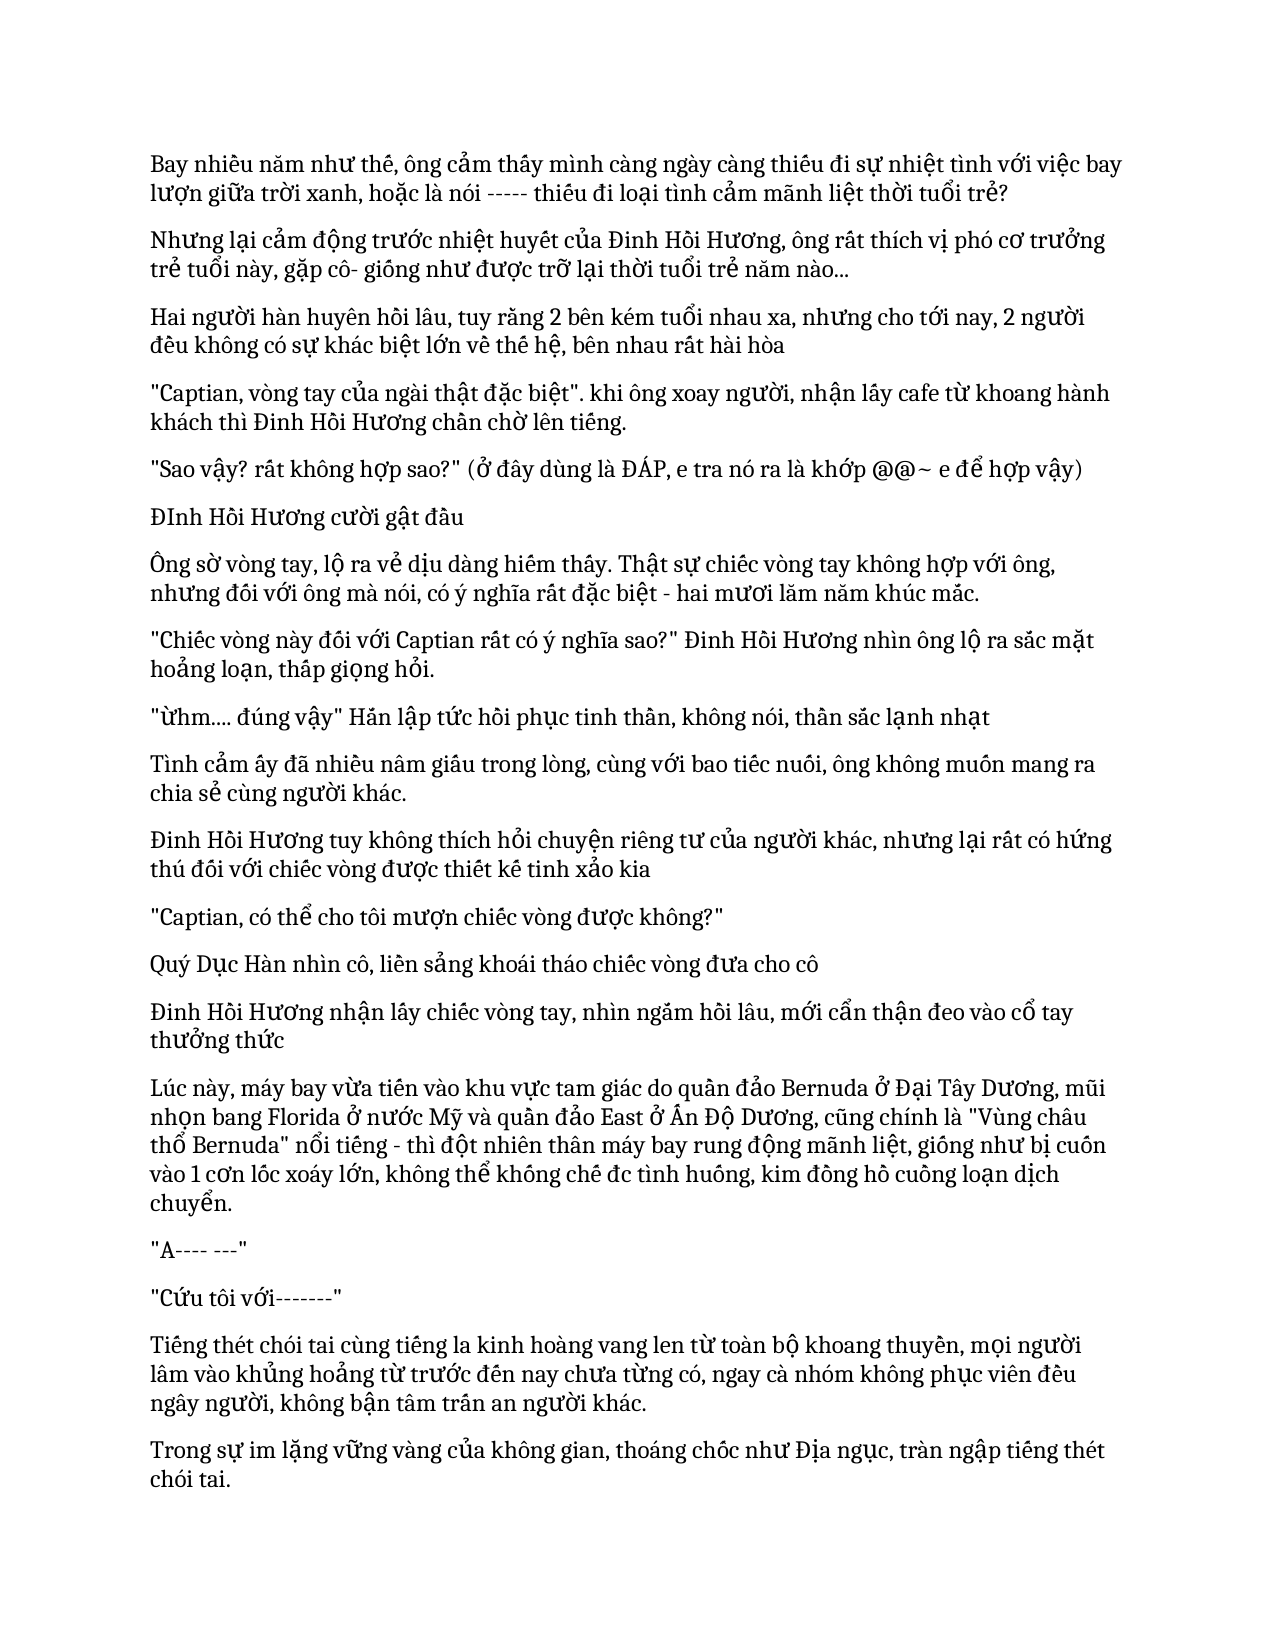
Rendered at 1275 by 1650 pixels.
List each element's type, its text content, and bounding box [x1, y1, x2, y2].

text Đinh Hồi Hương nhận lấy chiếc vòng tay, nhìn ngắm hồi lâu, mới cẩn thận đeo vào cổ tay thưởng thức [150, 997, 1125, 1055]
text Tiếng thét chói tai cùng tiếng la kinh hoàng vang len từ toàn bộ khoang thuyền, mọi người lâm vào khủng hoảng từ trước đến nay chưa từng có, ngay cà nhóm không phục viên đều ngây người, không bận tâm trấn an người khác. [150, 1331, 1125, 1417]
text Tình cảm ấy đã nhiều nâm giấu trong lòng, cùng với bao tiếc nuối, ông không muốn mang ra chia sẻ cùng người khác. [150, 750, 1125, 807]
text "Captian, vòng tay của ngài thật đặc biệt". khi ông xoay người, nhận lấy cafe từ khoang hành khách thì Đinh Hồi Hương chần chờ lên tiếng. [150, 379, 1125, 436]
text Lúc này, máy bay vừa tiến vào khu vực tam giác do quần đảo Bernuda ở Đại Tây Dương, mũi nhọn bang Florida ở nước Mỹ và quần đảo East ở Ấn Độ Dương, cũng chính là "Vùng châu thổ Bernuda" nổi tiếng - thì đột nhiên thân máy bay rung động mãnh liệt, giống như bị cuốn vào 1 cơn lốc xoáy lớn, không thể khống chế đc tình huống, kim đồng hồ cuồng loạn dịch chuyển. [150, 1074, 1125, 1217]
text "Captian, có thể cho tôi mượn chiếc vòng được không?" [150, 902, 1125, 931]
text Đinh Hồi Hương tuy không thích hỏi chuyện riêng tư của người khác, nhưng lại rất có hứng thú đối với chiếc vòng được thiết kế tinh xảo kia [150, 826, 1125, 884]
text ĐInh Hồi Hương cười gật đầu [150, 502, 1125, 531]
text "Sao vậy? rất không hợp sao?" (ở đây dùng là ĐÁP, e tra nó ra là khớp @@~ e để hợp vậy) [150, 455, 1125, 484]
text Ông sờ vòng tay, lộ ra vẻ dịu dàng hiếm thấy. Thật sự chiếc vòng tay không hợp với ông, nhưng đối với ông mà nói, có ý nghĩa rất đặc biệt - hai mươi lăm năm khúc mắc. [150, 550, 1125, 607]
text Bay nhiều năm như thế, ông cảm thấy mình càng ngày càng thiếu đi sự nhiệt tình với việc bay lượn giữa trời xanh, hoặc là nói ----- thiếu đi loại tình cảm mãnh liệt thời tuổi trẻ? [150, 150, 1125, 207]
text "A---- ---" [150, 1236, 1125, 1265]
text Nhưng lại cảm động trước nhiệt huyết của Đinh Hồi Hương, ông rất thích vị phó cơ trưởng trẻ tuổi này, gặp cô- giống như được trỡ lại thời tuổi trẻ năm nào... [150, 226, 1125, 284]
text Quý Dục Hàn nhìn cô, liền sảng khoái tháo chiếc vòng đưa cho cô [150, 950, 1125, 979]
text "Chiếc vòng này đối với Captian rất có ý nghĩa sao?" Đinh Hồi Hương nhìn ông lộ ra sắc mặt hoảng loạn, thấp giọng hỏi. [150, 626, 1125, 684]
text "Cứu tôi với-------" [150, 1284, 1125, 1312]
text "ừhm.... đúng vậy" Hắn lập tức hồi phục tinh thần, không nói, thần sắc lạnh nhạt [150, 702, 1125, 731]
text Hai người hàn huyên hồi lâu, tuy rằng 2 bên kém tuổi nhau xa, nhưng cho tới nay, 2 người đều không có sự khác biệt lớn về thế hệ, bên nhau rất hài hòa [150, 302, 1125, 360]
text Trong sự im lặng vững vàng của không gian, thoáng chốc như Địa ngục, tràn ngập tiếng thét chói tai. [150, 1436, 1125, 1494]
